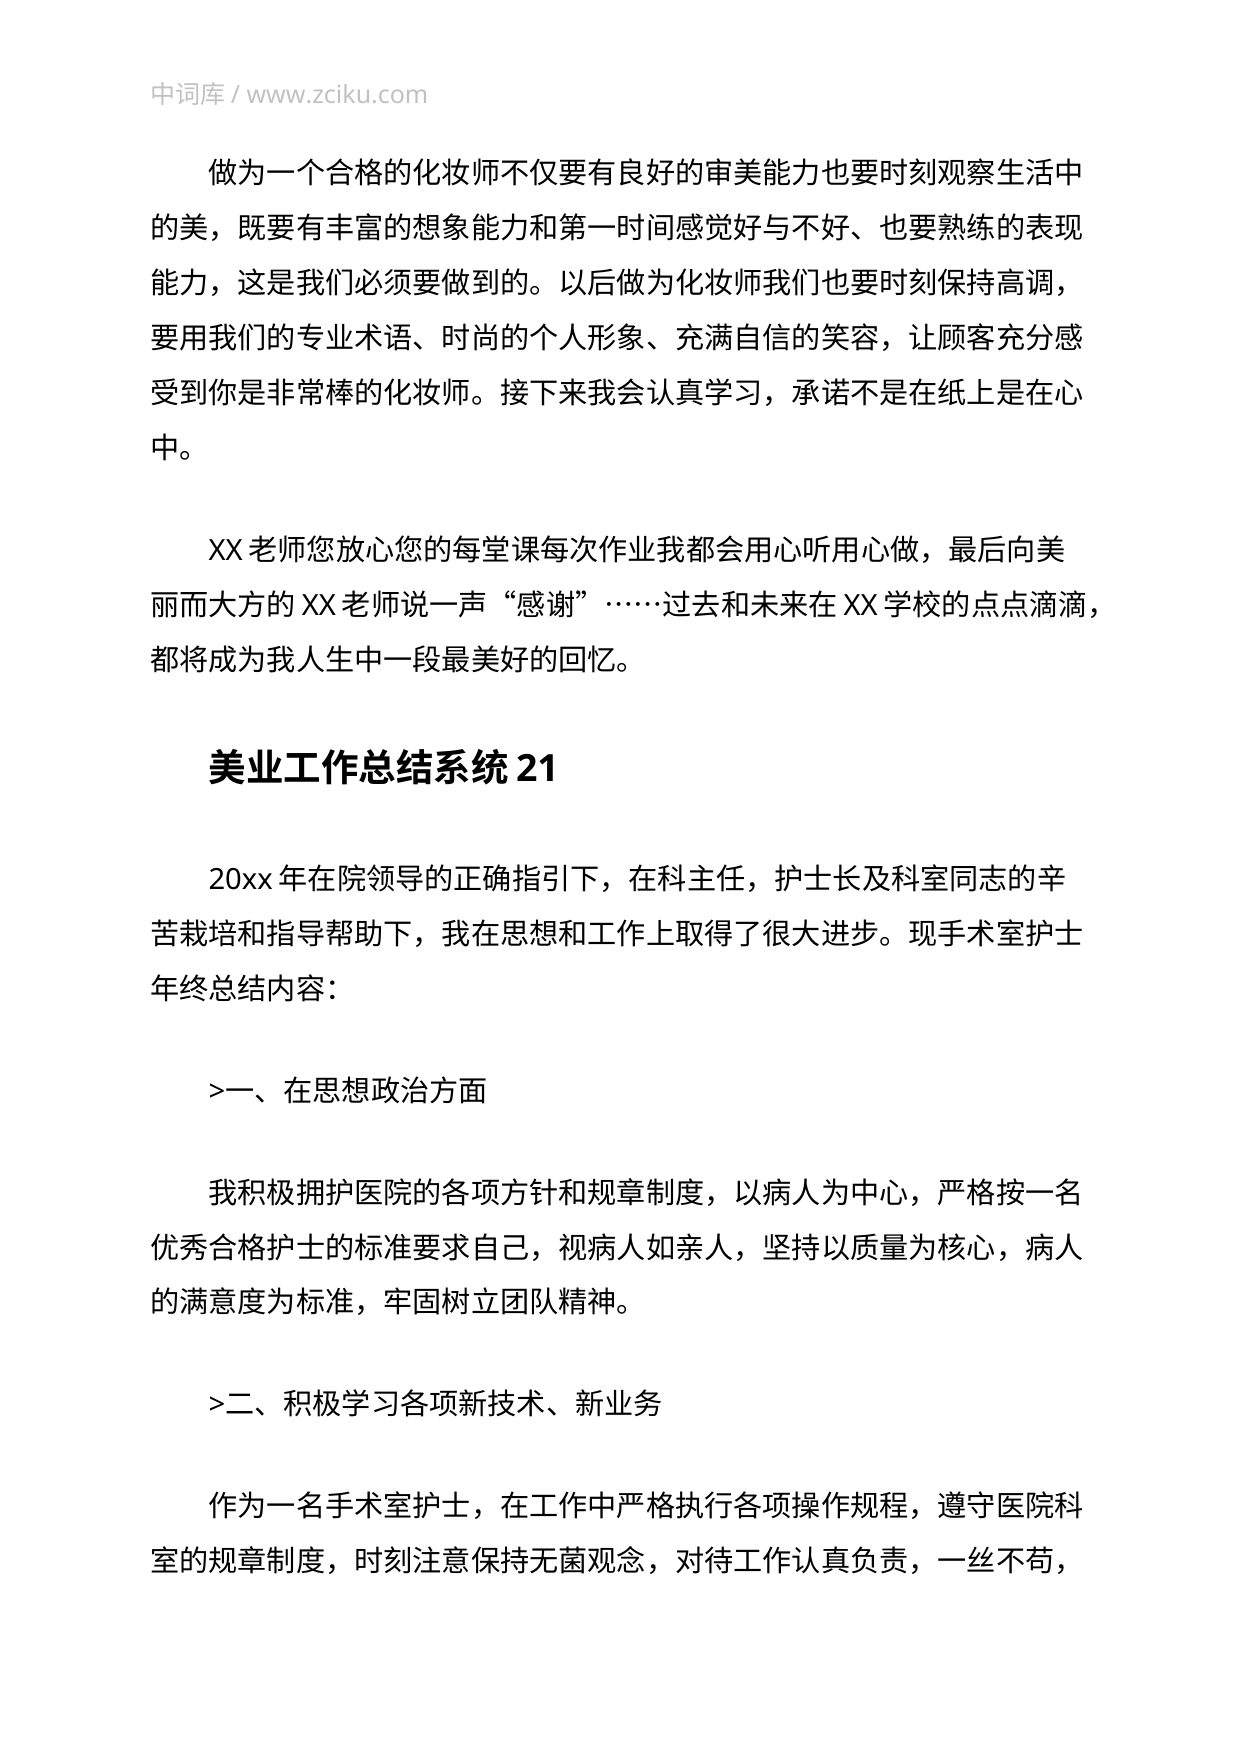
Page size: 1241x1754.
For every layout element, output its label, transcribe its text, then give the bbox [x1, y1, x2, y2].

text >一、在思想政治方面 [150, 1067, 1090, 1110]
text 做为一个合格的化妆师不仅要有良好的审美能力也要时刻观察生活中的美，既要有丰富的想象能力和第一时间感觉好与不好、也要熟练的表现能力，这是我们必须要做到的。以后做为化妆师我们也要时刻保持高调，要用我们的专业术语、时尚的个人形象、充满自信的笑容，让顾客充分感受到你是非常棒的化妆师。接下来我会认真学习，承诺不是在纸上是在心中。 [150, 150, 1090, 467]
text 我积极拥护医院的各项方针和规章制度，以病人为中心，严格按一名优秀合格护士的标准要求自己，视病人如亲人，坚持以质量为核心，病人的满意度为标准，牢固树立团队精神。 [150, 1169, 1090, 1321]
text XX老师您放心您的每堂课每次作业我都会用心听用心做，最后向美丽而大方的XX老师说一声“感谢”……过去和未来在XX学校的点点滴滴，都将成为我人生中一段最美好的回忆。 [150, 526, 1090, 678]
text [150, 1483, 1090, 1580]
text 20xx年在院领导的正确指引下，在科主任，护士长及科室同志的辛苦栽培和指导帮助下，我在思想和工作上取得了很大进步。现手术室护士年终总结内容： [150, 856, 1090, 1008]
text >二、积极学习各项新技术、新业务 [150, 1381, 1090, 1423]
text 美业工作总结系统21 [150, 738, 1090, 792]
